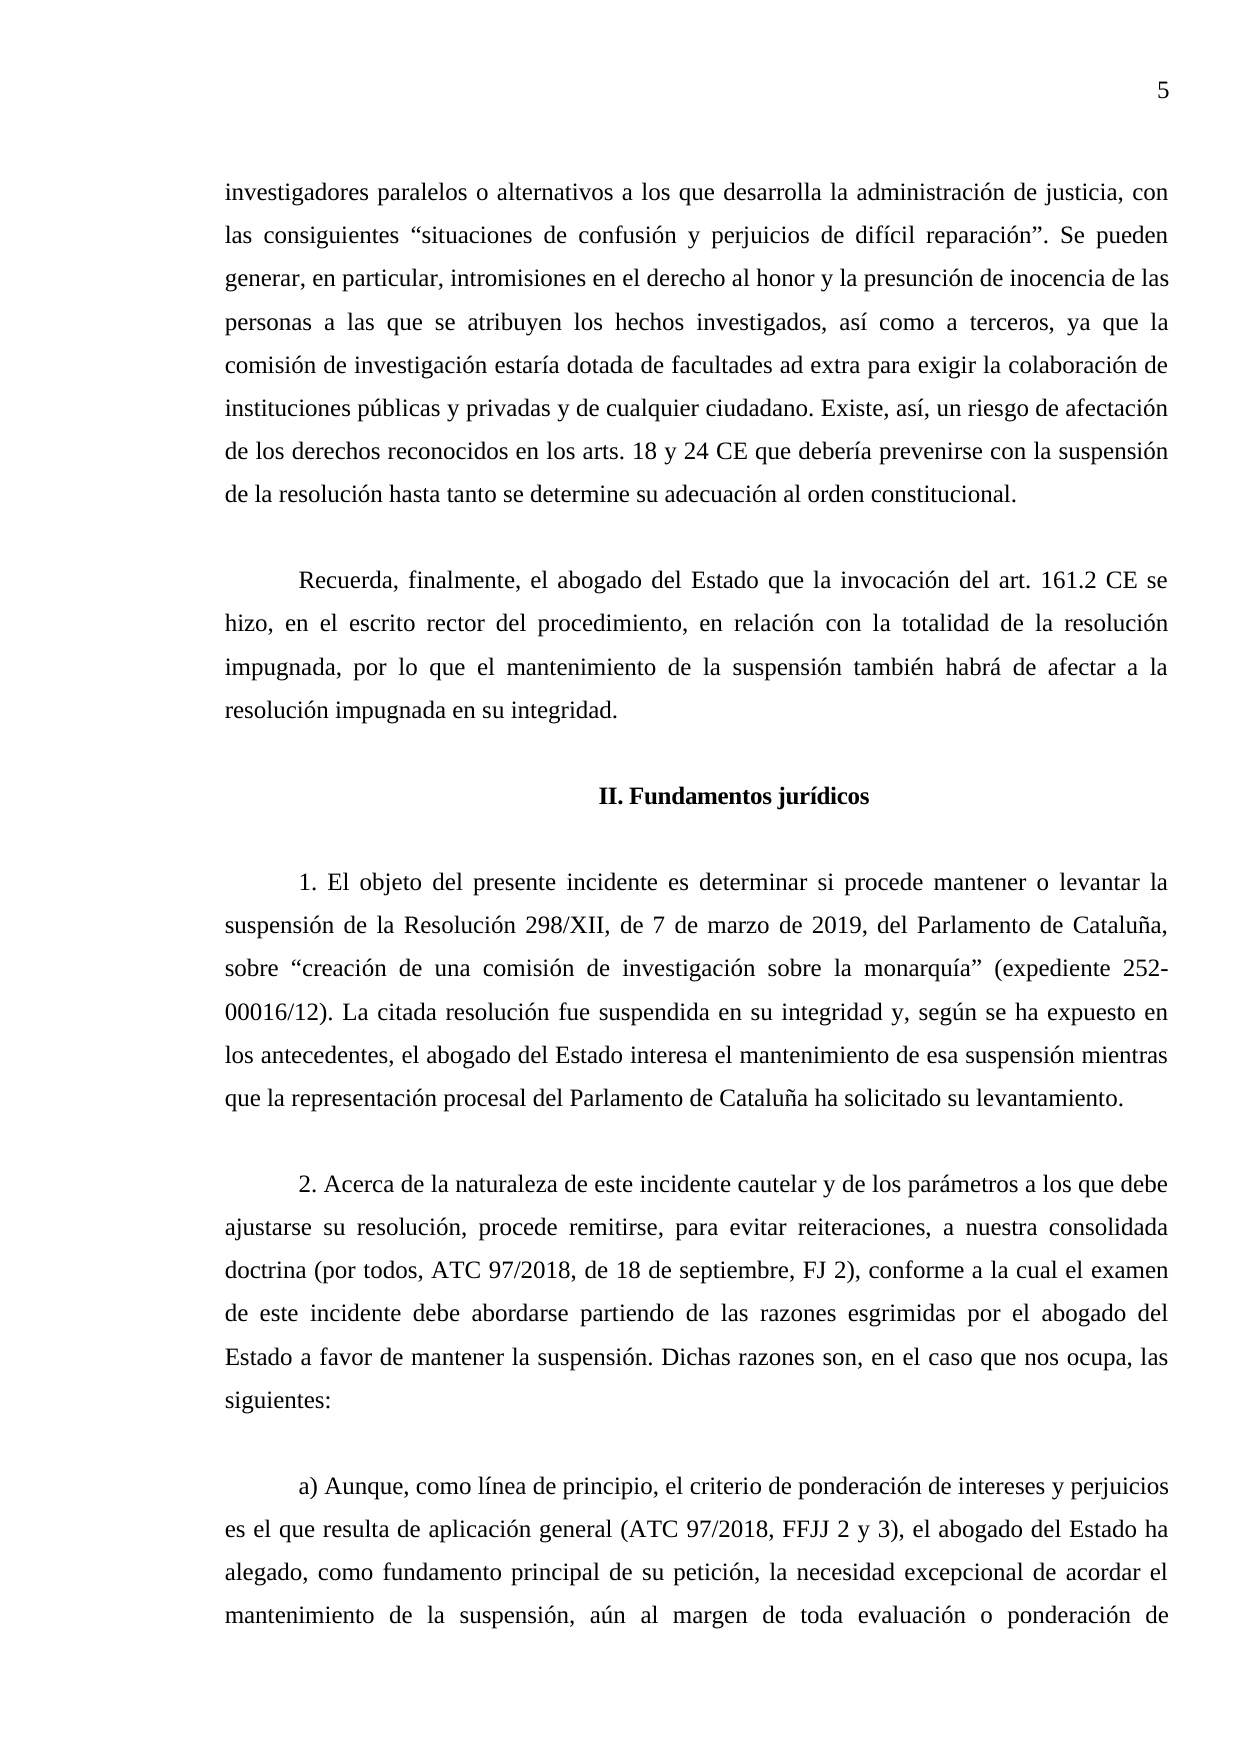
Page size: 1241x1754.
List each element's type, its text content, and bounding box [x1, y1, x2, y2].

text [224, 1471, 1169, 1629]
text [224, 177, 1169, 508]
text Recuerda, finalmente, el abogado del Estado que la invocación del art. 161.2 CE se hizo, en el escrito rector del procedimiento, en relación con la totalidad de la resolución impugnada, por lo que el mantenimiento de la suspensión también habrá de afectar a la resolución impugnada en su integridad. [224, 565, 1169, 723]
text 1. El objeto del presente incidente es determinar si procede mantener o levantar la suspensión de la Resolución 298/XII, de 7 de marzo de 2019, del Parlamento de Cataluña, sobre “creación de una comisión de investigación sobre la monarquía” (expediente 252-00016/12). La citada resolución fue suspendida en su integridad y, según se ha expuesto en los antecedentes, el abogado del Estado interesa el mantenimiento de esa suspensión mientras que la representación procesal del Parlamento de Cataluña ha solicitado su levantamiento. [224, 867, 1169, 1112]
text 2. Acerca de la naturaleza de este incidente cautelar y de los parámetros a los que debe ajustarse su resolución, procede remitirse, para evitar reiteraciones, a nuestra consolidada doctrina (por todos, ATC 97/2018, de 18 de septiembre, FJ 2), conforme a la cual el examen de este incidente debe abordarse partiendo de las razones esgrimidas por el abogado del Estado a favor de mantener la suspensión. Dichas razones son, en el caso que nos ocupa, las siguientes: [224, 1169, 1169, 1413]
subtitle II. Fundamentos jurídicos [224, 781, 1169, 810]
